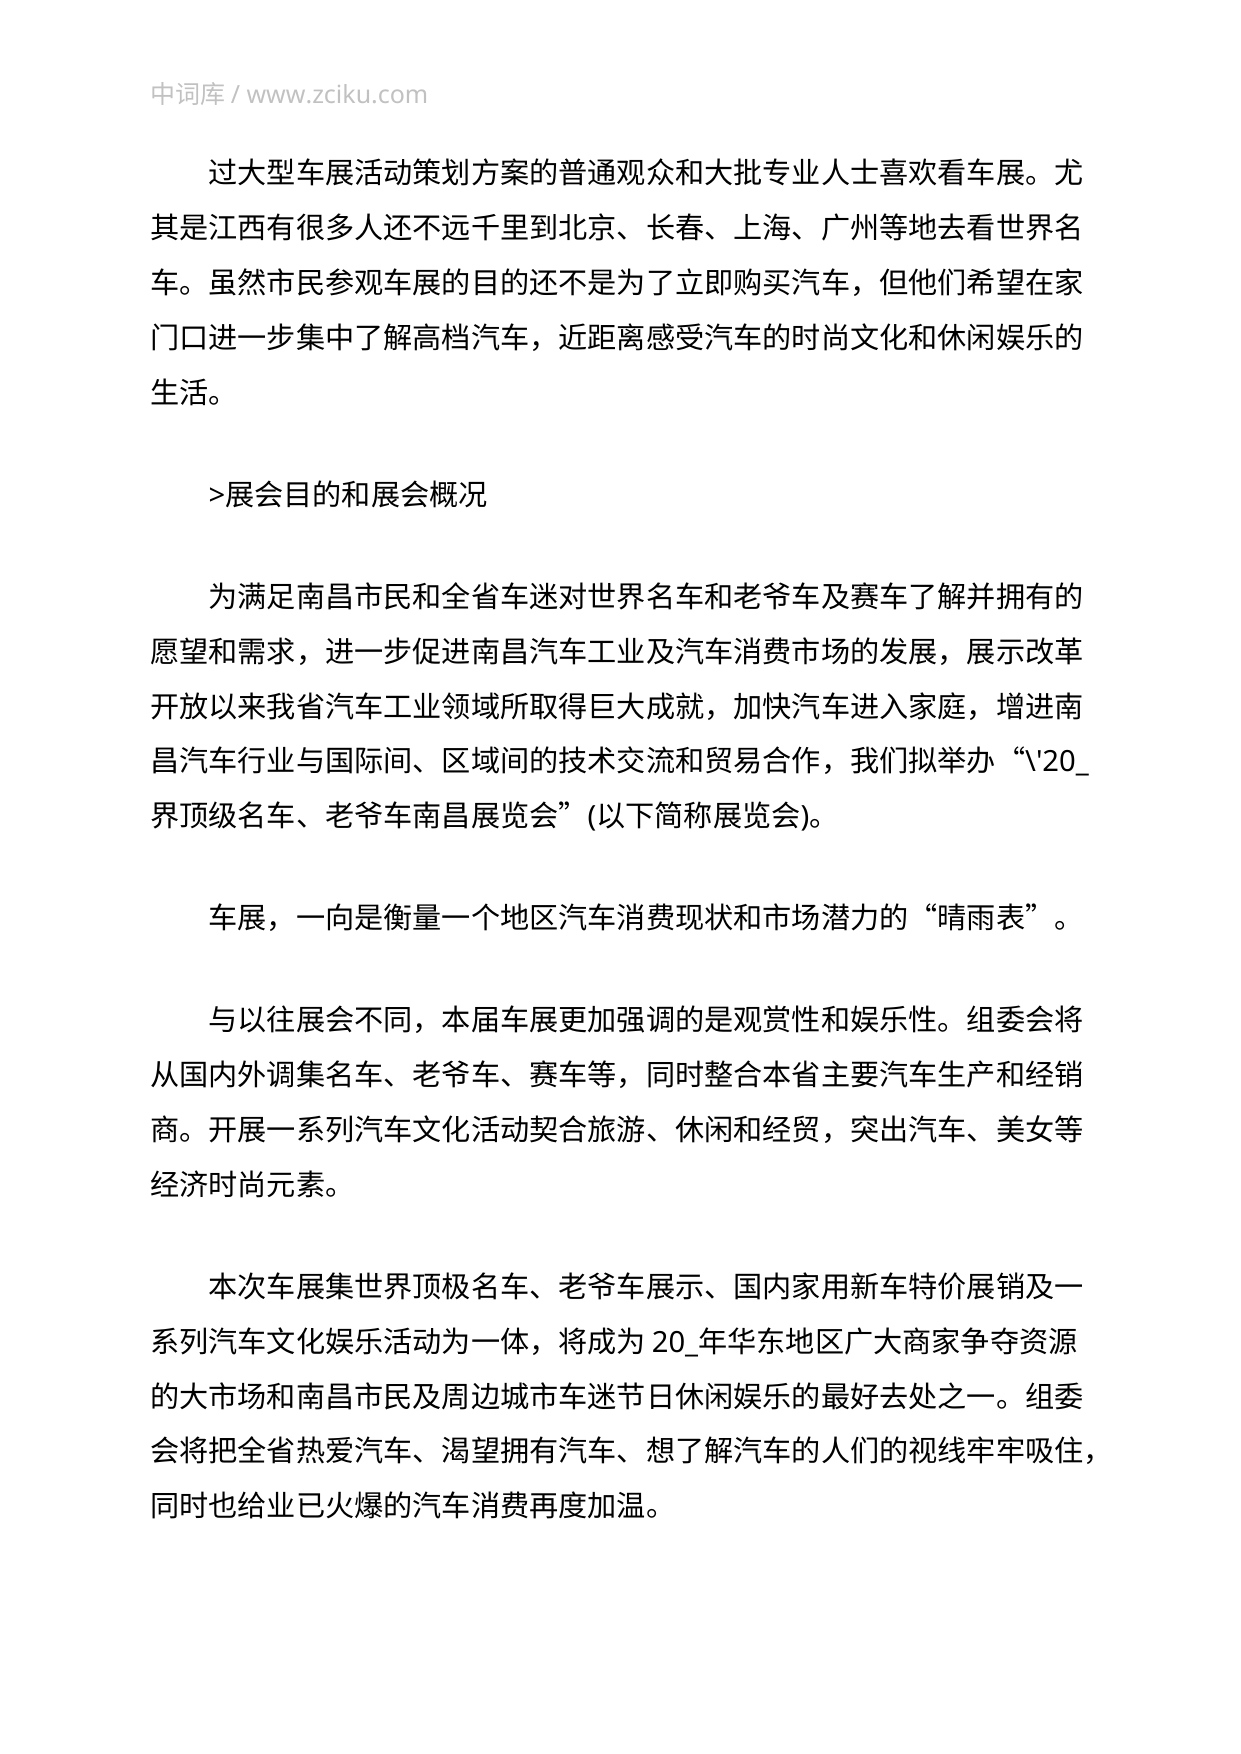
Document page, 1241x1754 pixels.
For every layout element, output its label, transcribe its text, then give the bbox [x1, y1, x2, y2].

text 与以往展会不同，本届车展更加强调的是观赏性和娱乐性。组委会将从国内外调集名车、老爷车、赛车等，同时整合本省主要汽车生产和经销商。开展一系列汽车文化活动契合旅游、休闲和经贸，突出汽车、美女等经济时尚元素。 [150, 997, 1090, 1204]
text >展会目的和展会概况 [150, 471, 1090, 514]
text 过大型车展活动策划方案的普通观众和大批专业人士喜欢看车展。尤其是江西有很多人还不远千里到北京、长春、上海、广州等地去看世界名车。虽然市民参观车展的目的还不是为了立即购买汽车，但他们希望在家门口进一步集中了解高档汽车，近距离感受汽车的时尚文化和休闲娱乐的生活。 [150, 150, 1090, 412]
text 本次车展集世界顶极名车、老爷车展示、国内家用新车特价展销及一系列汽车文化娱乐活动为一体，将成为20_年华东地区广大商家争夺资源的大市场和南昌市民及周边城市车迷节日休闲娱乐的最好去处之一。组委会将把全省热爱汽车、渴望拥有汽车、想了解汽车的人们的视线牢牢吸住，同时也给业已火爆的汽车消费再度加温。 [150, 1263, 1090, 1525]
text 车展，一向是衡量一个地区汽车消费现状和市场潜力的“晴雨表”。 [150, 895, 1090, 937]
text 为满足南昌市民和全省车迷对世界名车和老爷车及赛车了解并拥有的愿望和需求，进一步促进南昌汽车工业及汽车消费市场的发展，展示改革开放以来我省汽车工业领域所取得巨大成就，加快汽车进入家庭，增进南昌汽车行业与国际间、区域间的技术交流和贸易合作，我们拟举办“\'20_界顶级名车、老爷车南昌展览会”(以下简称展览会)。 [150, 573, 1090, 835]
